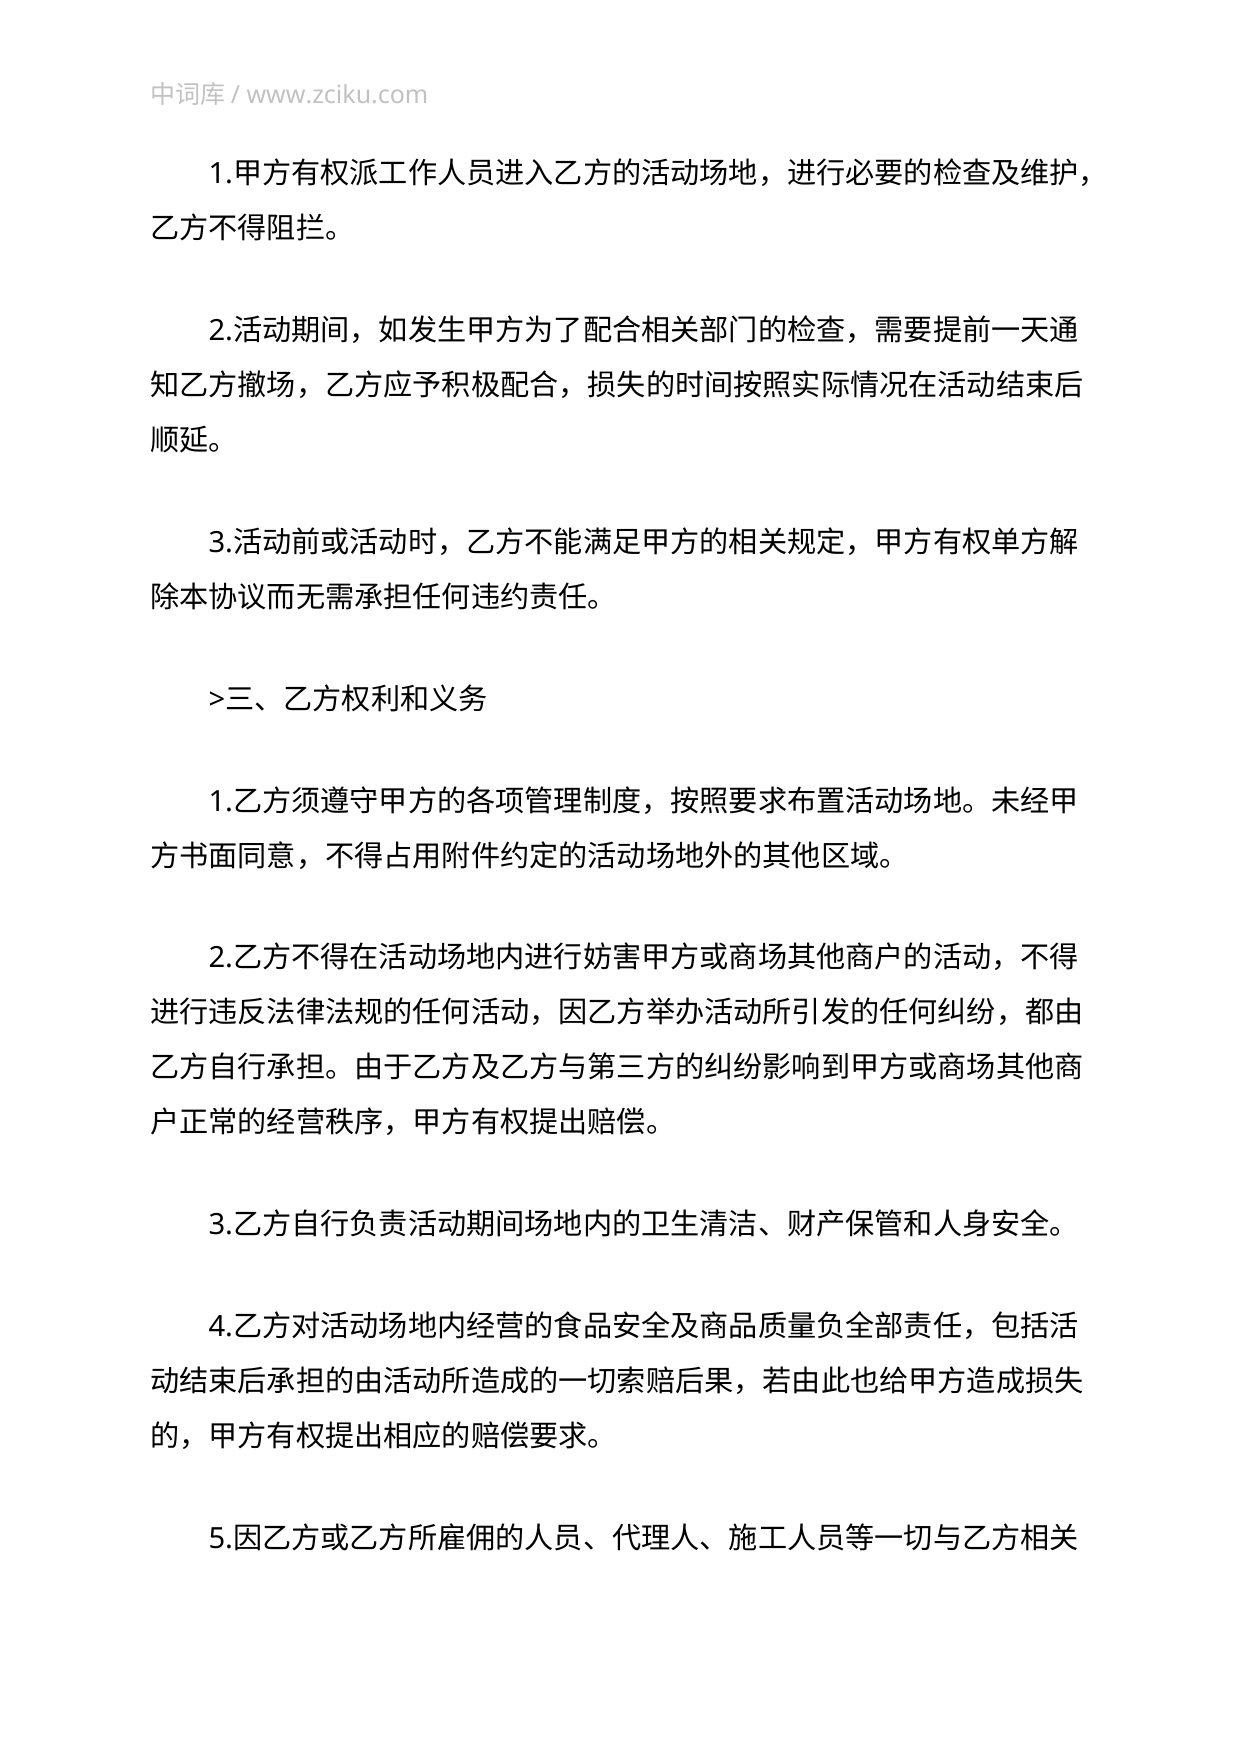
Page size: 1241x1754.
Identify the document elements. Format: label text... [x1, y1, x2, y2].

text 3.活动前或活动时，乙方不能满足甲方的相关规定，甲方有权单方解除本协议而无需承担任何违约责任。 [150, 518, 1090, 616]
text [150, 1514, 1090, 1557]
text 1.甲方有权派工作人员进入乙方的活动场地，进行必要的检查及维护，乙方不得阻拦。 [150, 150, 1090, 247]
text 3.乙方自行负责活动期间场地内的卫生清洁、财产保管和人身安全。 [150, 1201, 1090, 1243]
text 2.活动期间，如发生甲方为了配合相关部门的检查，需要提前一天通知乙方撤场，乙方应予积极配合，损失的时间按照实际情况在活动结束后顺延。 [150, 307, 1090, 459]
text 1.乙方须遵守甲方的各项管理制度，按照要求布置活动场地。未经甲方书面同意，不得占用附件约定的活动场地外的其他区域。 [150, 777, 1090, 874]
text 2.乙方不得在活动场地内进行妨害甲方或商场其他商户的活动，不得进行违反法律法规的任何活动，因乙方举办活动所引发的任何纠纷，都由乙方自行承担。由于乙方及乙方与第三方的纠纷影响到甲方或商场其他商户正常的经营秩序，甲方有权提出赔偿。 [150, 934, 1090, 1141]
text 4.乙方对活动场地内经营的食品安全及商品质量负全部责任，包括活动结束后承担的由活动所造成的一切索赔后果，若由此也给甲方造成损失的，甲方有权提出相应的赔偿要求。 [150, 1302, 1090, 1455]
text >三、乙方权利和义务 [150, 675, 1090, 718]
